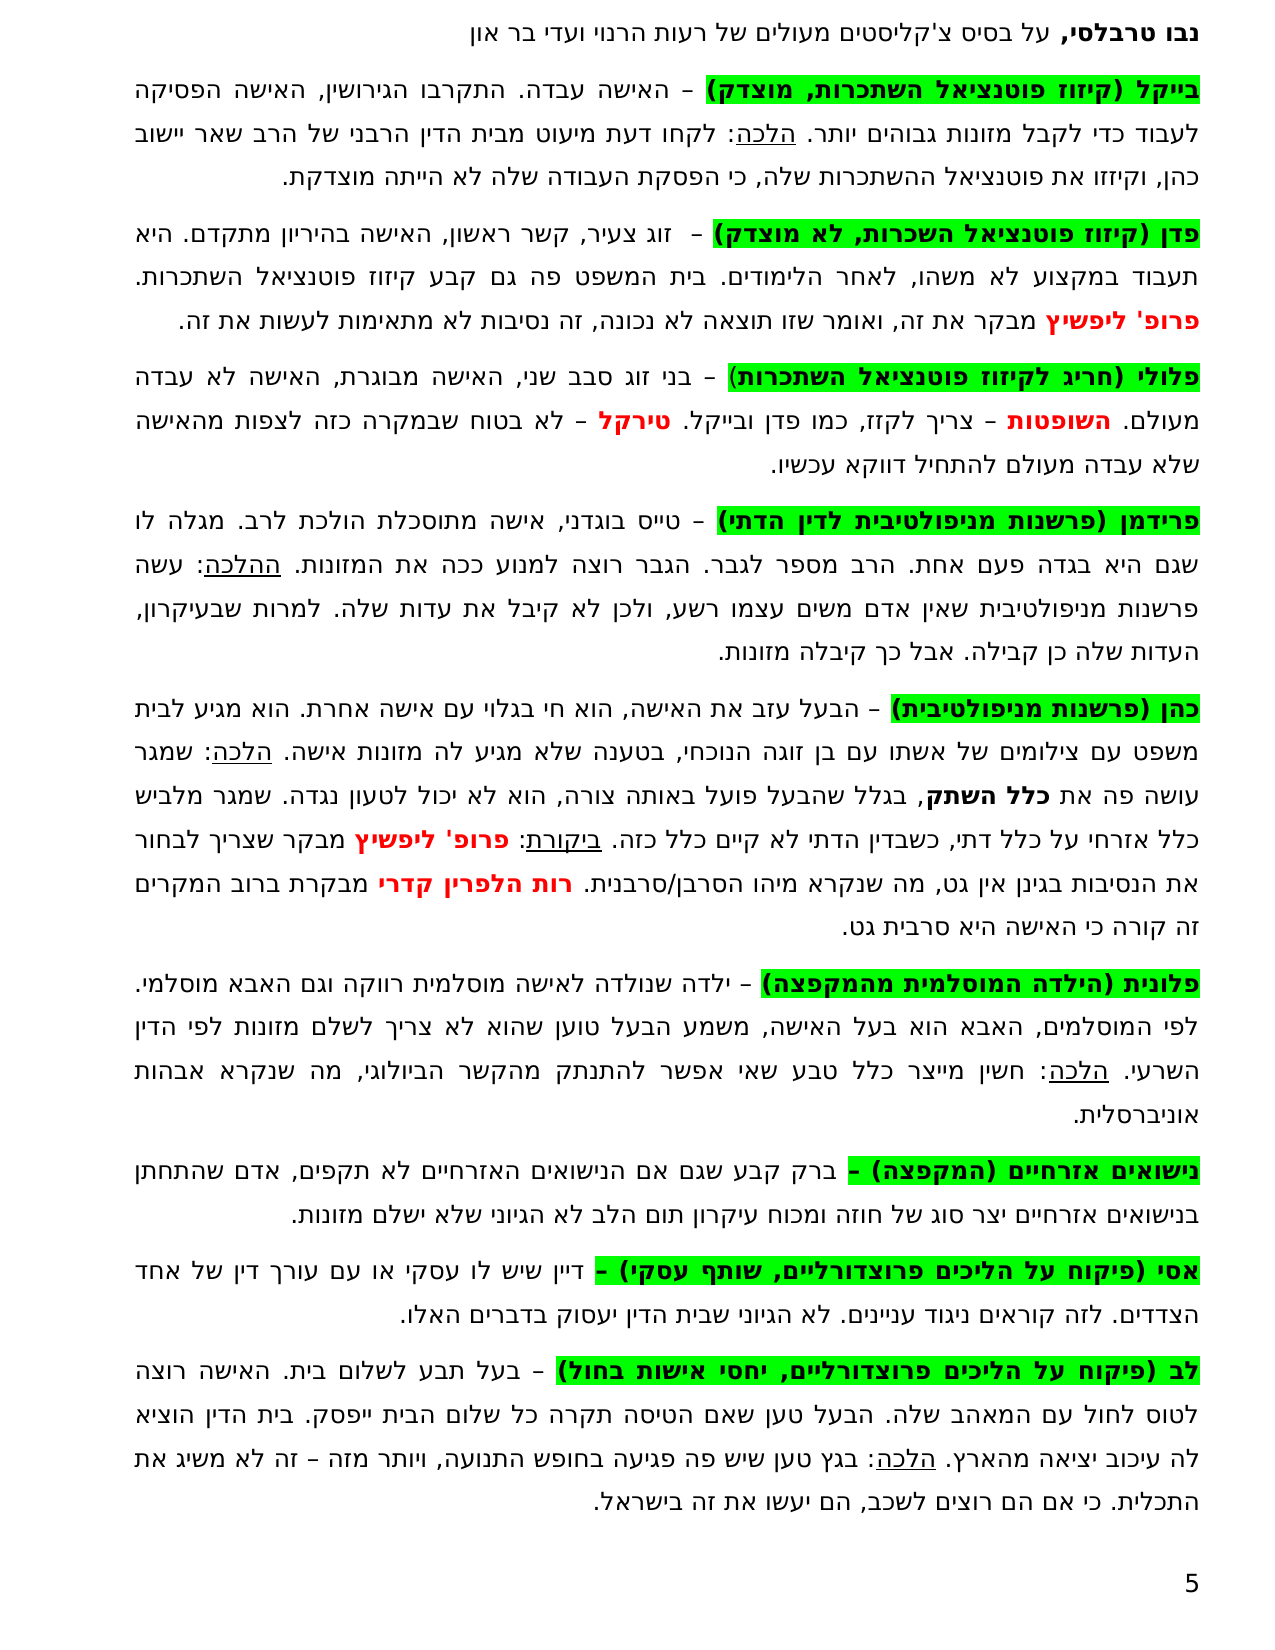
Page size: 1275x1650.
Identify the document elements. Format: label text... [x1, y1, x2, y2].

text נישואים אזרחיים (המקפצה) – ברק קבע שגם אם הנישואים האזרחיים לא תקפים, אדם שהתחתן בנישואים אזרחיים יצר סוג של חוזה ומכוח עיקרון תום הלב לא הגיוני שלא ישלם מזונות. [134, 1156, 1200, 1229]
text לב (פיקוח על הליכים פרוצדורליים, יחסי אישות בחול) – בעל תבע לשלום בית. האישה רוצה לטוס לחול עם המאהב שלה. הבעל טען שאם הטיסה תקרה כל שלום הבית ייפסק. בית הדין הוציא לה עיכוב יציאה מהארץ. הלכה: בגץ טען שיש פה פגיעה בחופש התנועה, ויותר מזה – זה לא משיג את התכלית. כי אם הם רוצים לשכב, הם יעשו את זה בישראל. [134, 1356, 1200, 1517]
text כהן (פרשנות מניפולטיבית) – הבעל עזב את האישה, הוא חי בגלוי עם אישה אחרת. הוא מגיע לבית משפט עם צילומים של אשתו עם בן זוגה הנוכחי, בטענה שלא מגיע לה מזונות אישה. הלכה: שמגר עושה פה את כלל השתק, בגלל שהבעל פועל באותה צורה, הוא לא יכול לטעון נגדה. שמגר מלביש כלל אזרחי על כלל דתי, כשבדין הדתי לא קיים כלל כזה. ביקורת: פרופ' ליפשיץ מבקר שצריך לבחור את הנסיבות בגינן אין גט, מה שנקרא מיהו הסרבן/סרבנית. רות הלפרין קדרי מבקרת ברוב המקרים זה קורה כי האישה היא סרבית גט. [134, 694, 1200, 942]
text פלולי (חריג לקיזוז פוטנציאל השתכרות) – בני זוג סבב שני, האישה מבוגרת, האישה לא עבדה מעולם. השופטות – צריך לקזז, כמו פדן ובייקל. טירקל – לא בטוח שבמקרה כזה לצפות מהאישה שלא עבדה מעולם להתחיל דווקא עכשיו. [134, 362, 1200, 479]
text פרידמן (פרשנות מניפולטיבית לדין הדתי) – טייס בוגדני, אישה מתוסכלת הולכת לרב. מגלה לו שגם היא בגדה פעם אחת. הרב מספר לגבר. הגבר רוצה למנוע ככה את המזונות. ההלכה: עשה פרשנות מניפולטיבית שאין אדם משים עצמו רשע, ולכן לא קיבל את עדות שלה. למרות שבעיקרון, העדות שלה כן קבילה. אבל כך קיבלה מזונות. [134, 506, 1200, 667]
text פדן (קיזוז פוטנציאל השכרות, לא מוצדק) – זוג צעיר, קשר ראשון, האישה בהיריון מתקדם. היא תעבוד במקצוע לא משהו, לאחר הלימודים. בית המשפט פה גם קבע קיזוז פוטנציאל השתכרות. פרופ' ליפשיץ מבקר את זה, ואומר שזו תוצאה לא נכונה, זה נסיבות לא מתאימות לעשות את זה. [134, 219, 1200, 335]
text בייקל (קיזוז פוטנציאל השתכרות, מוצדק) – האישה עבדה. התקרבו הגירושין, האישה הפסיקה לעבוד כדי לקבל מזונות גבוהים יותר. הלכה: לקחו דעת מיעוט מבית הדין הרבני של הרב שאר יישוב כהן, וקיזזו את פוטנציאל ההשתכרות שלה, כי הפסקת העבודה שלה לא הייתה מוצדקת. [134, 75, 1200, 192]
text פלונית (הילדה המוסלמית מהמקפצה) – ילדה שנולדה לאישה מוסלמית רווקה וגם האבא מוסלמי. לפי המוסלמים, האבא הוא בעל האישה, משמע הבעל טוען שהוא לא צריך לשלם מזונות לפי הדין השרעי. הלכה: חשין מייצר כלל טבע שאי אפשר להתנתק מהקשר הביולוגי, מה שנקרא אבהות אוניברסלית. [134, 969, 1200, 1129]
text אסי (פיקוח על הליכים פרוצדורליים, שותף עסקי) – דיין שיש לו עסקי או עם עורך דין של אחד הצדדים. לזה קוראים ניגוד עניינים. לא הגיוני שבית הדין יעסוק בדברים האלו. [134, 1256, 1200, 1329]
